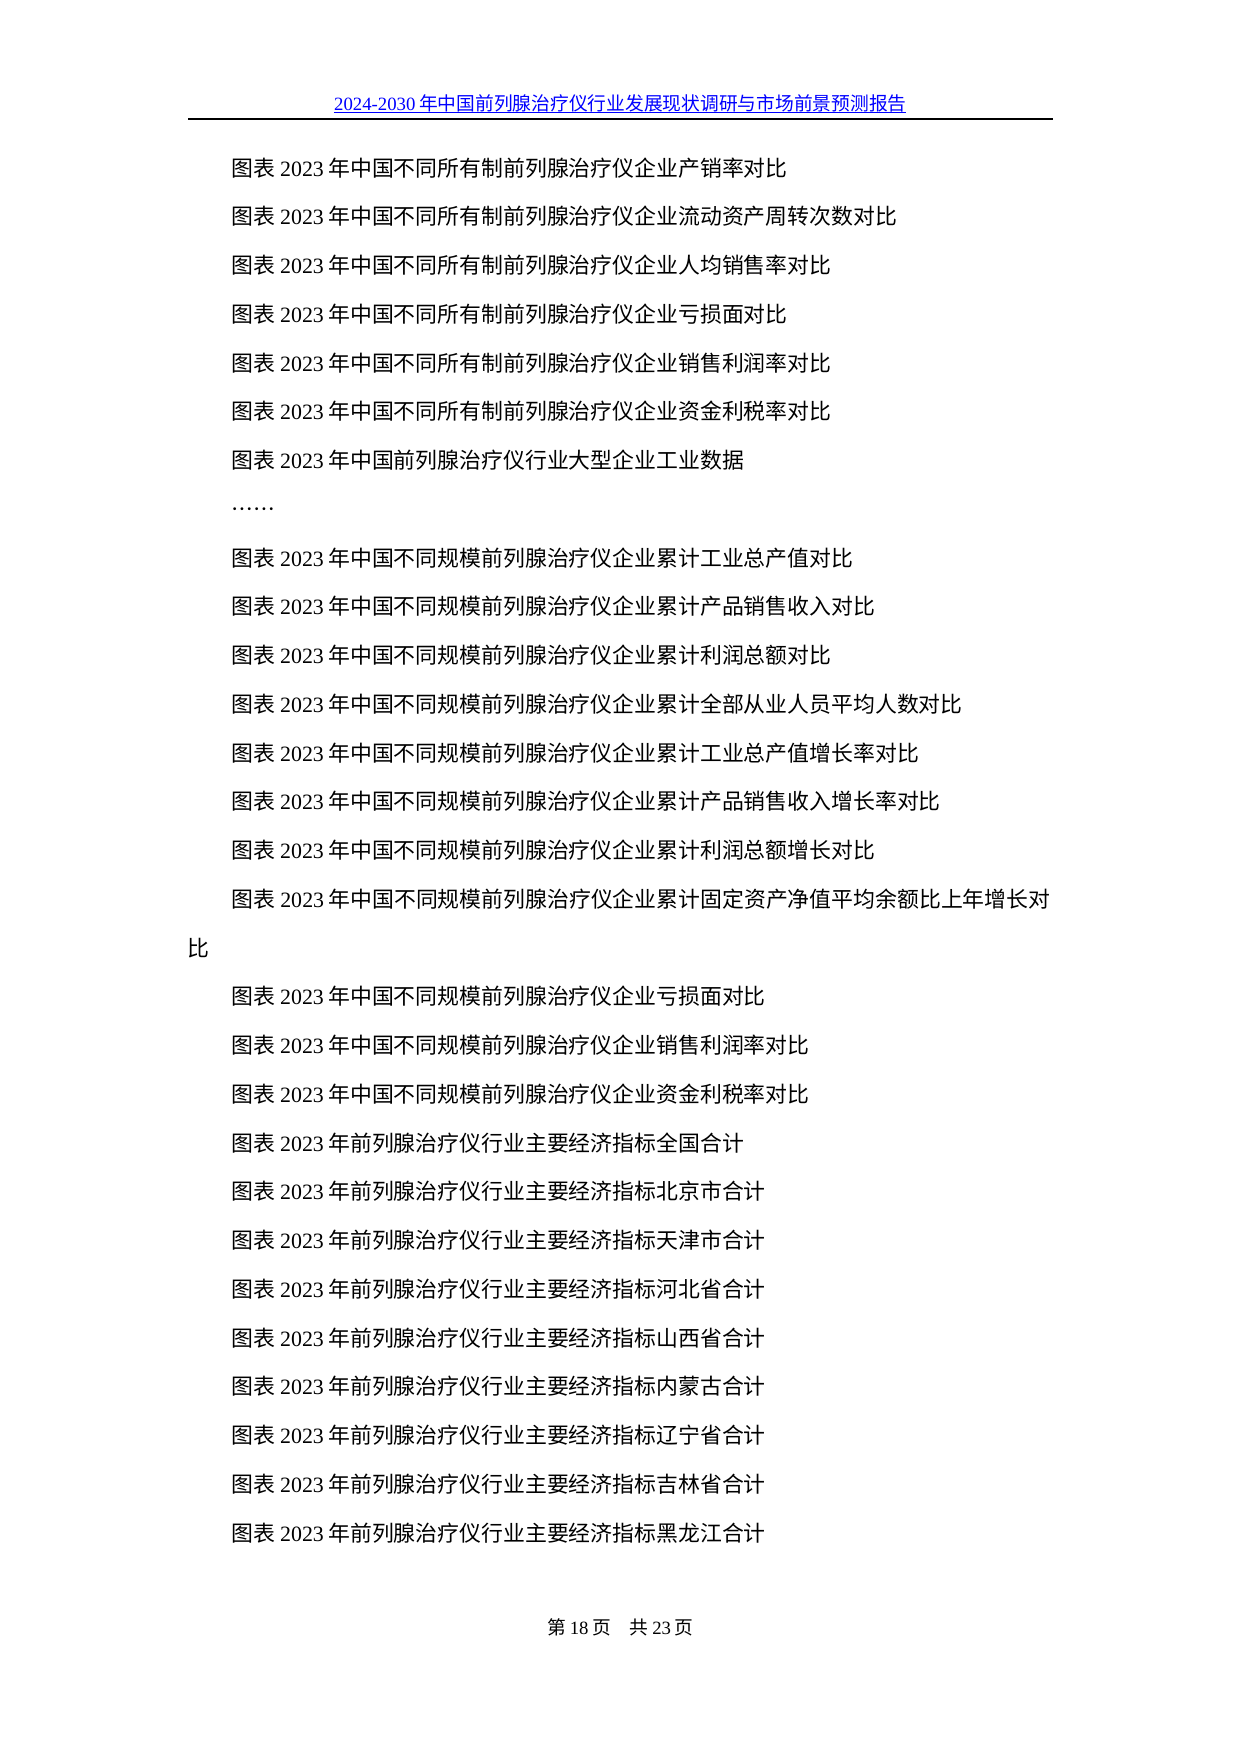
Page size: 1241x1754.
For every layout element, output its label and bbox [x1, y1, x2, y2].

text [187, 150, 1053, 1548]
